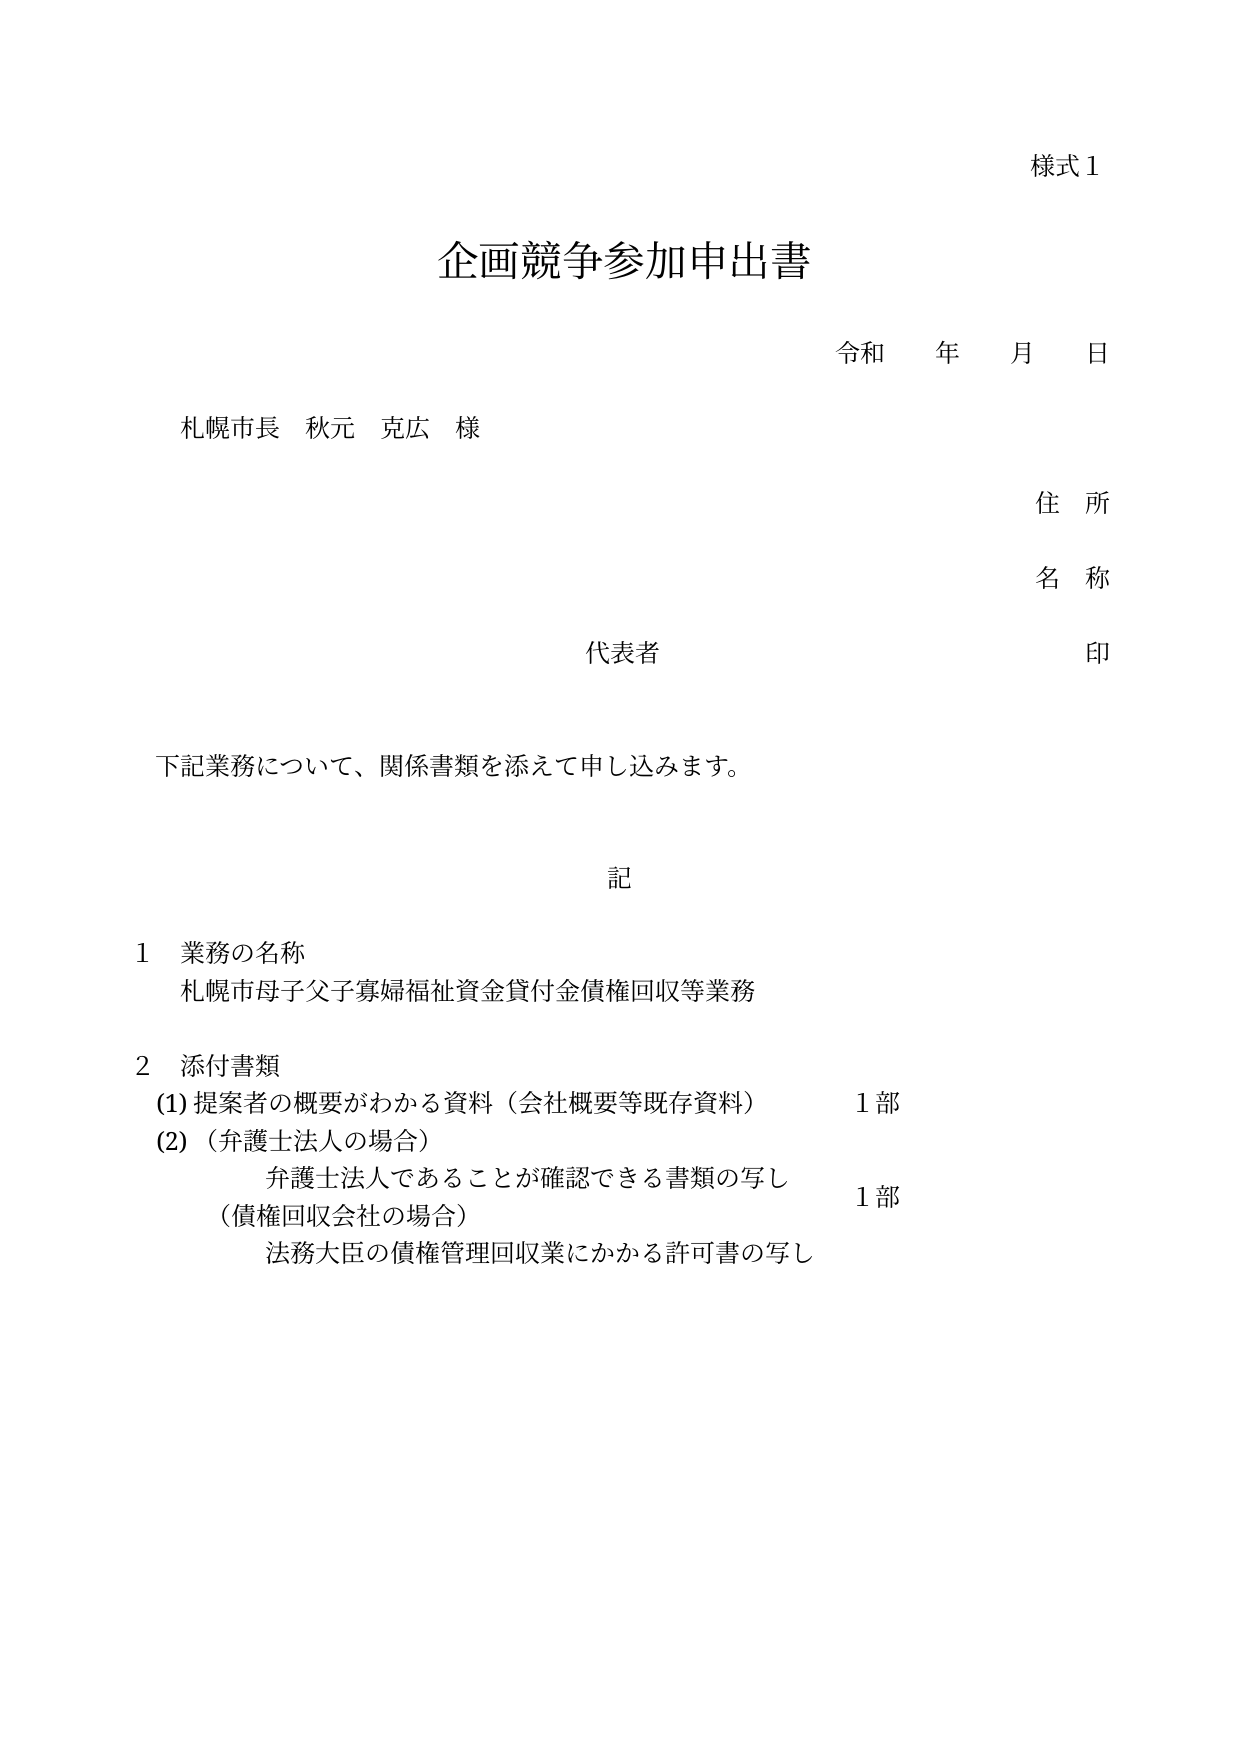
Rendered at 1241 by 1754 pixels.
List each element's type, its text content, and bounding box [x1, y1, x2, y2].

text 様式１ [130, 146, 1110, 183]
table_header (1) 提案者の概要がわかる資料（会社概要等既存資料） [145, 1083, 839, 1121]
text 札幌市母子父子寡婦福祉資金貸付金債権回収等業務 [130, 971, 1110, 1008]
text 代表者 印 [130, 633, 1110, 671]
text 札幌市長 秋元 克広 様 [130, 408, 1110, 446]
text ２ 添付書類 [130, 1046, 1110, 1083]
text 企画競争参加申出書 [130, 221, 1119, 296]
text 令和 年 月 日 [130, 333, 1110, 371]
text 住 所 [130, 483, 1110, 521]
table_cell １部 [839, 1121, 1120, 1271]
text 名 称 [130, 558, 1110, 596]
text 下記業務について、関係書類を添えて申し込みます。 [130, 746, 1110, 783]
table_cell (2) （弁護士法人の場合） 弁護士法人であることが確認できる書類の写し （債権回収会社の場合） 法務大臣の債権管理回収業にかかる許可書の写し [145, 1121, 839, 1271]
text １ 業務の名称 [130, 933, 1110, 971]
table_header １部 [839, 1083, 1120, 1121]
text 記 [130, 858, 1110, 896]
